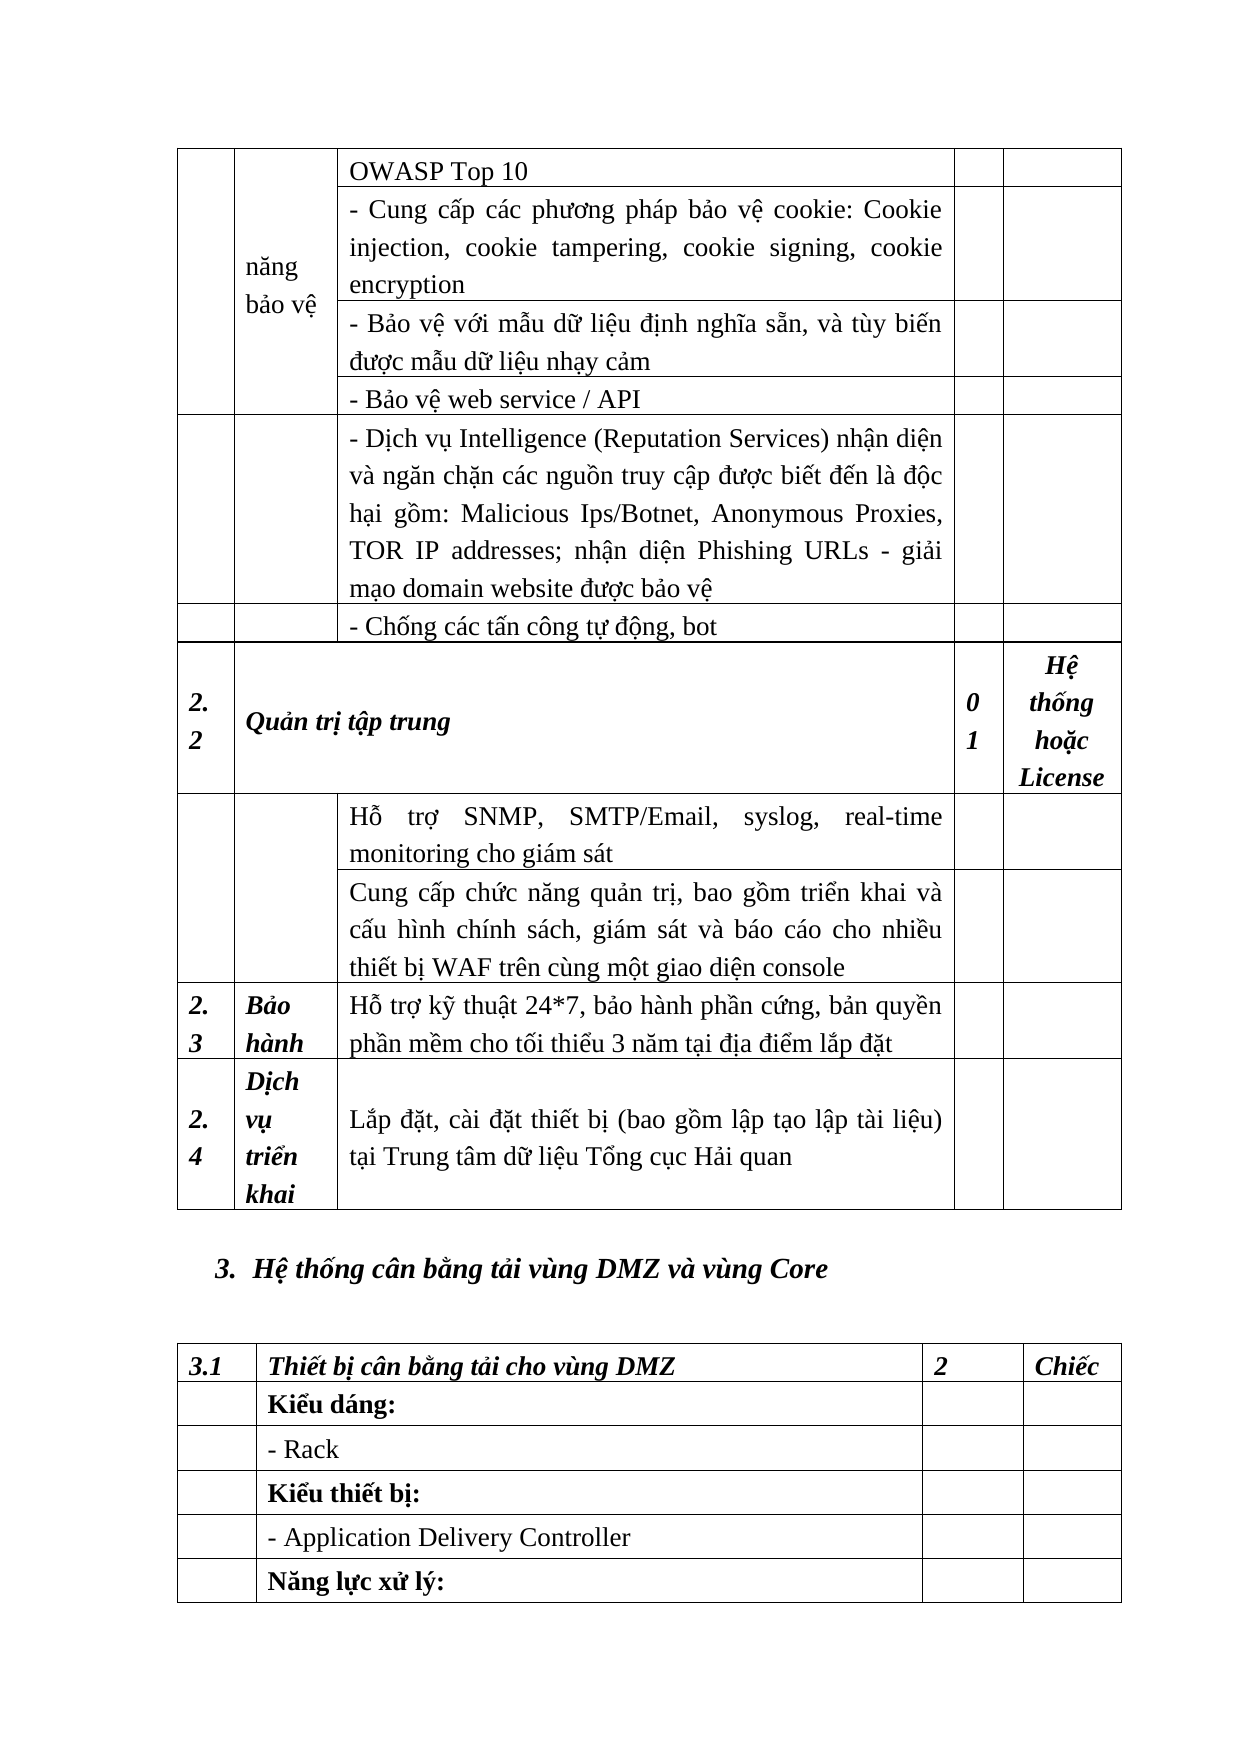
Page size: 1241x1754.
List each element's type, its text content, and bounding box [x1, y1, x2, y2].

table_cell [338, 149, 954, 186]
table_cell - Application Delivery Controller [257, 1515, 922, 1558]
table_cell [955, 377, 1003, 414]
table_cell [1004, 604, 1121, 641]
table_cell Lắp đặt, cài đặt thiết bị (bao gồm lập tạo lập tài liệu) tại Trung tâm dữ liệu Tổng cục Hải quan [338, 1059, 954, 1209]
table_cell [1024, 1471, 1121, 1514]
table_cell [923, 1471, 1023, 1514]
table_cell [923, 1559, 1023, 1602]
table_cell - Bảo vệ với mẫu dữ liệu định nghĩa sẵn, và tùy biến được mẫu dữ liệu nhạy cảm [338, 301, 954, 376]
table_cell Hỗ trợ kỹ thuật 24*7, bảo hành phần cứng, bản quyền phần mềm cho tối thiểu 3 năm tại địa điểm lắp đặt [338, 983, 954, 1058]
table_cell [235, 415, 337, 603]
table_cell Dịch vụ triển khai [235, 1059, 337, 1209]
table_cell [1004, 187, 1121, 300]
table_cell Kiểu dáng: [257, 1382, 922, 1425]
table_cell [923, 1426, 1023, 1469]
table_cell [178, 415, 234, 603]
table_cell [955, 983, 1003, 1058]
table_cell [955, 1059, 1003, 1209]
table_cell [178, 604, 234, 641]
table_cell [955, 870, 1003, 982]
table_cell [1024, 1559, 1121, 1602]
table_cell - Chống các tấn công tự động, bot [338, 604, 954, 641]
table_cell [955, 794, 1003, 868]
table_cell [178, 1559, 256, 1602]
list Hệ thống cân bằng tải vùng DMZ và vùng Core [215, 1248, 1122, 1285]
table_cell Hỗ trợ SNMP, SMTP/Email, syslog, real-time monitoring cho giám sát [338, 794, 954, 868]
table_cell [1004, 1059, 1121, 1209]
table_cell [1004, 415, 1121, 603]
table_cell [1004, 149, 1121, 186]
table_cell [178, 1382, 256, 1425]
table_cell 01 [955, 643, 1003, 792]
table_cell Năng lực xử lý: [257, 1559, 922, 1602]
table_header Thiết bị cân bằng tải cho vùng DMZ [257, 1344, 922, 1381]
table_cell [1004, 870, 1121, 982]
table_cell - Bảo vệ web service / API [338, 377, 954, 414]
table_cell [1024, 1515, 1121, 1558]
table_header Chiếc [1024, 1344, 1121, 1381]
table_cell Kiểu thiết bị: [257, 1471, 922, 1514]
table_cell [235, 604, 337, 641]
table_header 2 [923, 1344, 1023, 1381]
table_cell Tính năng bảo vệ [235, 149, 337, 414]
table_cell [955, 301, 1003, 376]
table_cell Cung cấp chức năng quản trị, bao gồm triển khai và cấu hình chính sách, giám sát và báo cáo cho nhiều thiết bị WAF trên cùng một giao diện console [338, 870, 954, 982]
table_cell 2.3 [178, 983, 234, 1058]
table_cell [178, 149, 234, 414]
table_cell [923, 1515, 1023, 1558]
table_cell 2.2 [178, 643, 234, 792]
table_cell [923, 1382, 1023, 1425]
table_cell - Cung cấp các phương pháp bảo vệ cookie: Cookie injection, cookie tampering, cookie signing, cookie encryption [338, 187, 954, 300]
table_cell 2.4 [178, 1059, 234, 1209]
table_cell [1024, 1426, 1121, 1469]
table_cell - Rack [257, 1426, 922, 1469]
table_cell [955, 415, 1003, 603]
table_cell [178, 1471, 256, 1514]
table_cell [1004, 794, 1121, 868]
table_cell [1004, 983, 1121, 1058]
table_cell [235, 794, 337, 982]
table_cell [178, 1515, 256, 1558]
table_cell [178, 794, 234, 982]
table_cell Quản trị tập trung [235, 643, 954, 792]
table_cell [1004, 301, 1121, 376]
table_header 3.1 [178, 1344, 256, 1381]
table_cell [1004, 377, 1121, 414]
table_cell [178, 1426, 256, 1469]
table_cell Bảo hành [235, 983, 337, 1058]
table_cell [955, 604, 1003, 641]
table_cell [955, 149, 1003, 186]
table_cell Hệ thống hoặc License [1004, 643, 1121, 792]
table_cell [955, 187, 1003, 300]
table_cell [1024, 1382, 1121, 1425]
table_cell - Dịch vụ Intelligence (Reputation Services) nhận diện và ngăn chặn các nguồn truy cập được biết đến là độc hại gồm: Malicious Ips/Botnet, Anonymous Proxies, TOR IP addresses; nhận diện Phishing URLs - giải mạo domain website được bảo vệ [338, 415, 954, 603]
